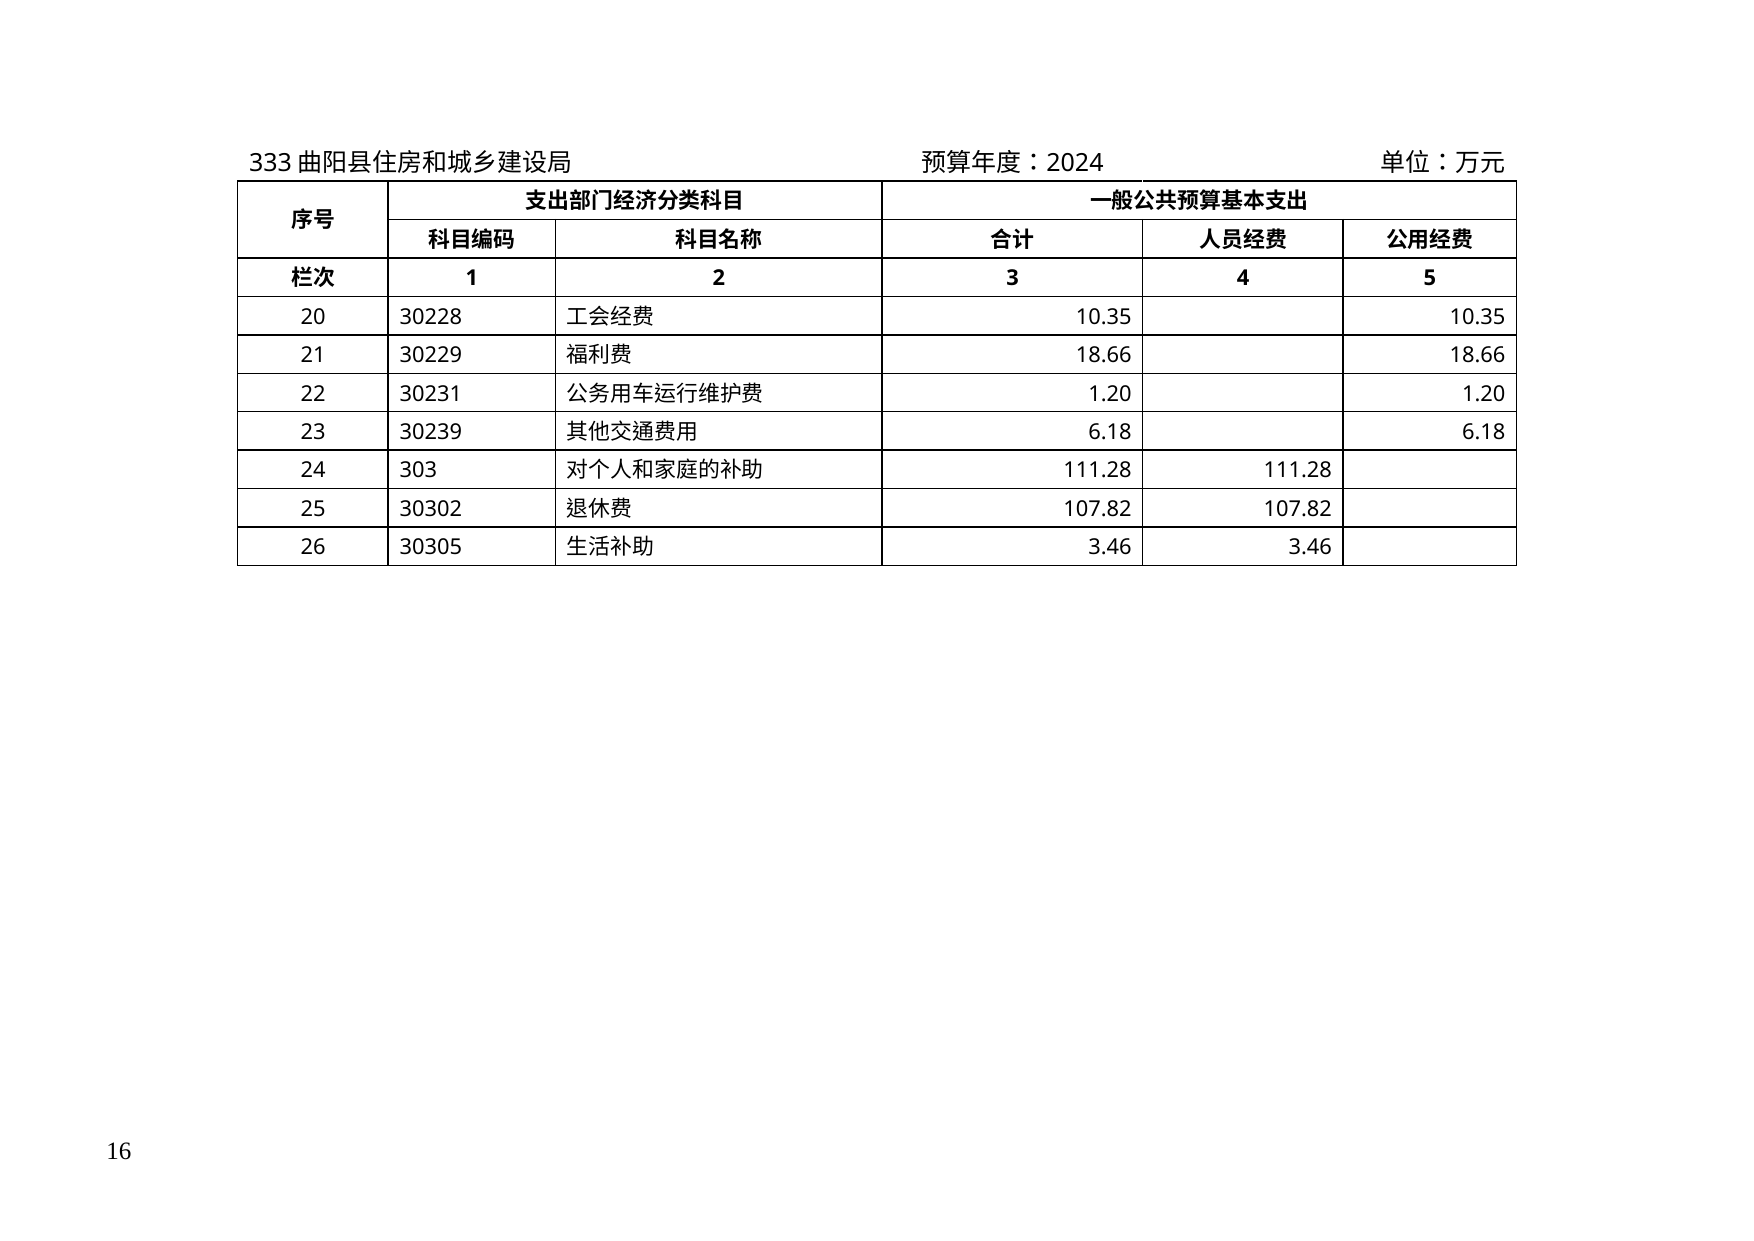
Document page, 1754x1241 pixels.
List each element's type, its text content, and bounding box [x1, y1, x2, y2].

table_cell 111.28 [883, 451, 1142, 488]
table_cell [1143, 374, 1342, 411]
table_cell 1.20 [883, 374, 1142, 411]
table_cell 10.35 [1344, 297, 1516, 334]
table_cell 公务用车运行维护费 [556, 374, 881, 411]
table_cell 人员经费 [1143, 220, 1342, 257]
table_cell 4 [1143, 259, 1342, 296]
table_cell 21 [238, 336, 387, 372]
table_cell [1143, 297, 1342, 334]
table_cell 30302 [389, 489, 555, 526]
table_cell 科目编码 [389, 220, 555, 257]
table_cell [1143, 412, 1342, 449]
table_cell 22 [238, 374, 387, 411]
table_cell 福利费 [556, 336, 881, 372]
table_cell [1344, 451, 1516, 488]
table_cell 30231 [389, 374, 555, 411]
table_cell [1143, 336, 1342, 372]
table_cell 107.82 [883, 489, 1142, 526]
table_cell 107.82 [1143, 489, 1342, 526]
table_cell 合计 [883, 220, 1142, 257]
table_cell 科目名称 [556, 220, 881, 257]
table_cell 5 [1344, 259, 1516, 296]
table_cell 111.28 [1143, 451, 1342, 488]
table_cell 26 [238, 528, 387, 564]
table_cell 25 [238, 489, 387, 526]
table_cell 对个人和家庭的补助 [556, 451, 881, 488]
table_cell 序号 [238, 182, 387, 257]
table_cell 公用经费 [1344, 220, 1516, 257]
table_cell 30228 [389, 297, 555, 334]
table_cell 6.18 [883, 412, 1142, 449]
table_cell 支出部门经济分类科目 [389, 182, 881, 219]
table_cell 其他交通费用 [556, 412, 881, 449]
table_cell 一般公共预算基本支出 [883, 182, 1516, 219]
table_header 333曲阳县住房和城乡建设局 [238, 143, 881, 180]
table_cell 2 [556, 259, 881, 296]
table_cell 3 [883, 259, 1142, 296]
table_cell 30239 [389, 412, 555, 449]
table_cell 3.46 [883, 528, 1142, 564]
table_cell 18.66 [883, 336, 1142, 372]
table_cell 生活补助 [556, 528, 881, 564]
table_cell 退休费 [556, 489, 881, 526]
table_cell 20 [238, 297, 387, 334]
table_cell 303 [389, 451, 555, 488]
table_header 预算年度：2024 [883, 143, 1142, 180]
table_cell 24 [238, 451, 387, 488]
table_cell [1344, 528, 1516, 564]
table_cell 3.46 [1143, 528, 1342, 564]
table_cell 18.66 [1344, 336, 1516, 372]
table_cell 栏次 [238, 259, 387, 296]
table_cell 1.20 [1344, 374, 1516, 411]
table_cell 23 [238, 412, 387, 449]
table_cell 30229 [389, 336, 555, 372]
table_cell 30305 [389, 528, 555, 564]
table_cell 1 [389, 259, 555, 296]
table_cell 6.18 [1344, 412, 1516, 449]
table_cell 10.35 [883, 297, 1142, 334]
table_cell 工会经费 [556, 297, 881, 334]
table_cell [1344, 489, 1516, 526]
table_header 单位：万元 [1143, 143, 1516, 180]
